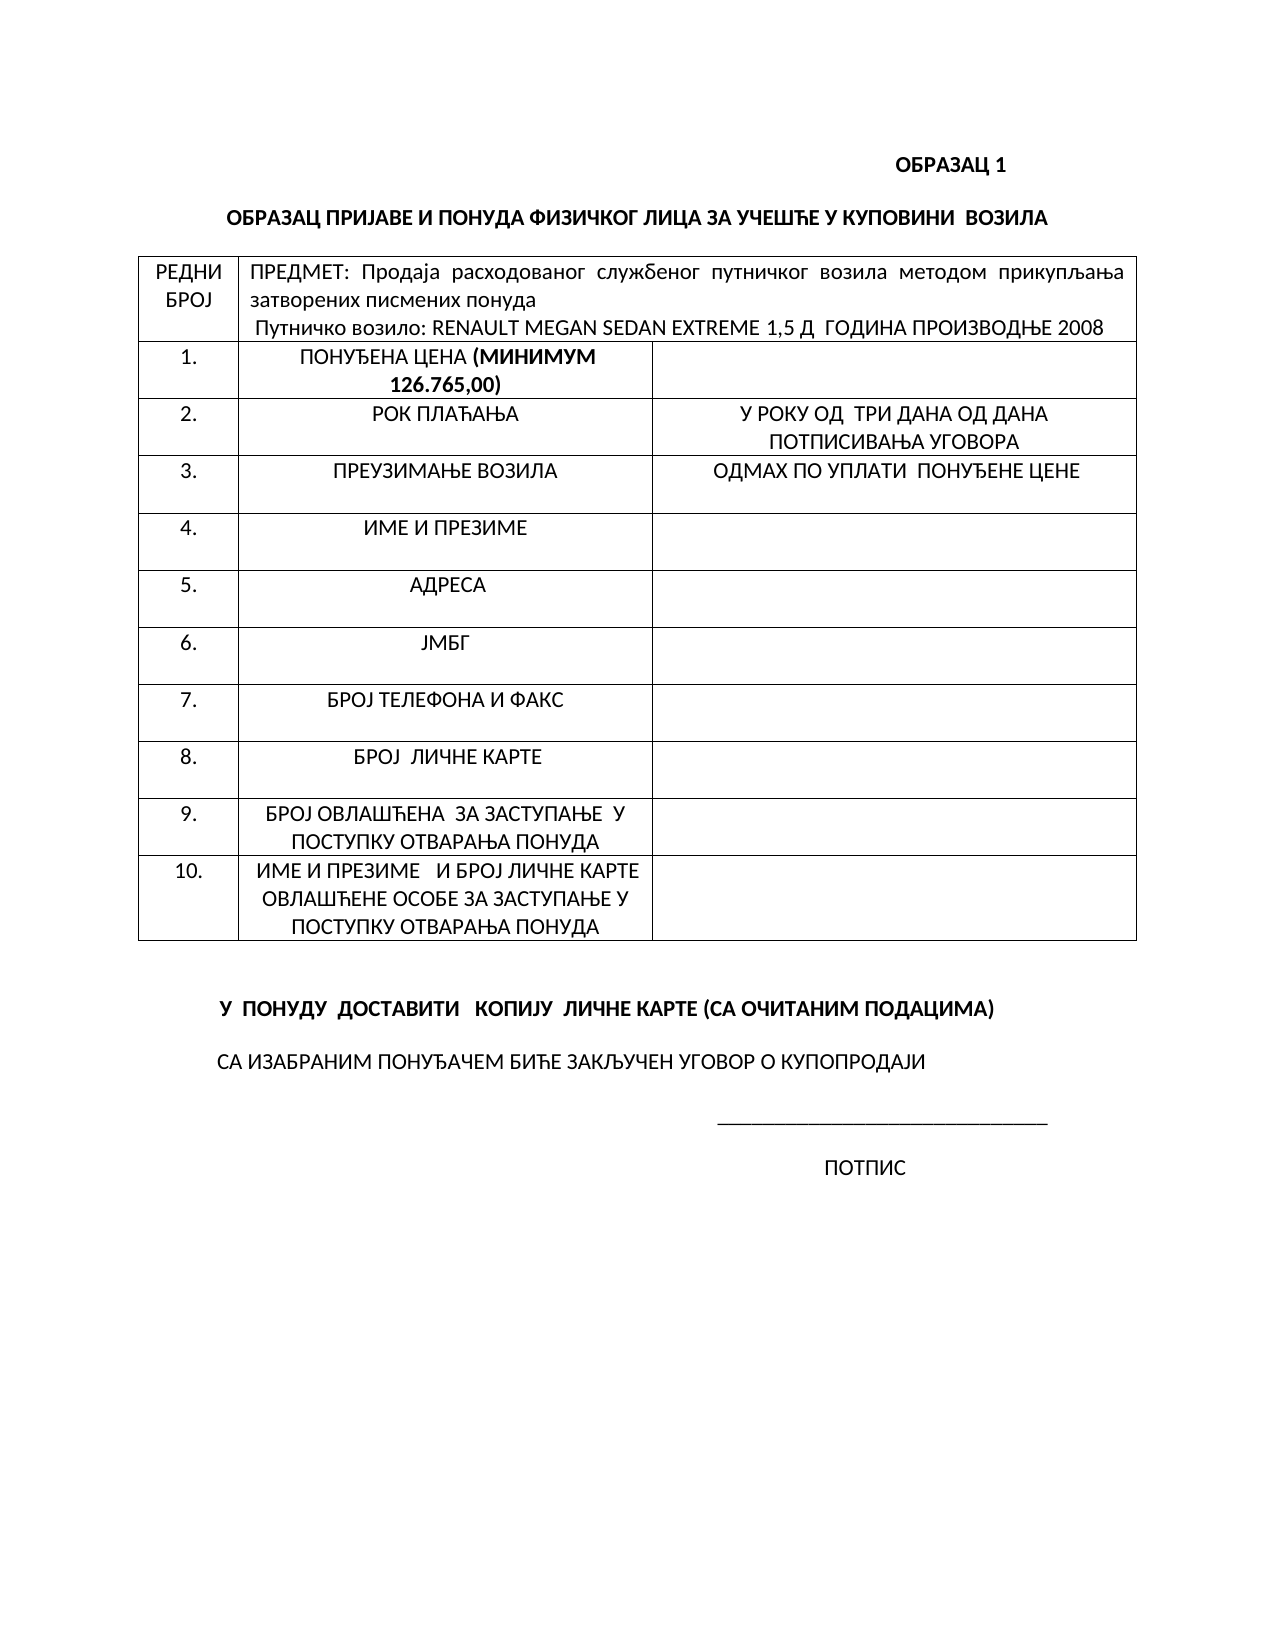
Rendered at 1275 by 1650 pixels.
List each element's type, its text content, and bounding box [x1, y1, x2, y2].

table_cell 10. [139, 856, 238, 940]
table_cell име и презиме [239, 514, 652, 569]
text У Понуду доставити копију личне карте (са очитаним подацима) [150, 994, 1125, 1022]
table_cell [653, 628, 1136, 684]
text ОБРАЗАЦ 1 [150, 150, 1125, 178]
table_cell У РОКУ ОД три дана од дана потписивања уговора [653, 399, 1136, 455]
table_cell Име и презиме и број личне карте овлашћене особе за заступање у поступку отварања понуда [239, 856, 652, 940]
table_cell понуђена цена (минимум 126.765,00) [239, 342, 652, 398]
table_cell адреса [239, 571, 652, 627]
table_cell број овлашћена за заступање у поступку отварања понуда [239, 799, 652, 855]
table_cell 2. [139, 399, 238, 455]
table_cell ОДмах по уплати понуђене цене [653, 456, 1136, 512]
table_header Редни број [139, 257, 238, 341]
table_cell 4. [139, 514, 238, 569]
table_cell 8. [139, 742, 238, 798]
table_cell РОК ПЛАЋАЊА [239, 399, 652, 455]
table_cell Преузимање возила [239, 456, 652, 512]
table_cell број телефона и факс [239, 685, 652, 741]
table_cell 3. [139, 456, 238, 512]
text _____________________________ [150, 1100, 1125, 1128]
table_cell [653, 514, 1136, 569]
table_cell 9. [139, 799, 238, 855]
table_cell јмбг [239, 628, 652, 684]
table_cell [653, 856, 1136, 940]
table_cell 1. [139, 342, 238, 398]
table_cell 5. [139, 571, 238, 627]
table_cell 7. [139, 685, 238, 741]
text Потпис [150, 1153, 1125, 1181]
table_cell [653, 342, 1136, 398]
table_cell [653, 742, 1136, 798]
text са изабраним понуђачем биће закључен уговор о купопродаји [150, 1047, 1125, 1075]
table_cell [653, 799, 1136, 855]
table_cell [653, 571, 1136, 627]
table_cell [653, 685, 1136, 741]
table_cell 6. [139, 628, 238, 684]
table_cell број личне карте [239, 742, 652, 798]
text Образац пријаве и понуда физичког лица за учешће у куповини возила [150, 203, 1125, 231]
table_header ПРЕдмет: Продаја расходованог службеног путничког возила методом прикупљања затворених писмених понуда Путничко возило: RENAULT megan sedan extreme 1,5 Д година производње 2008 [239, 257, 1136, 341]
